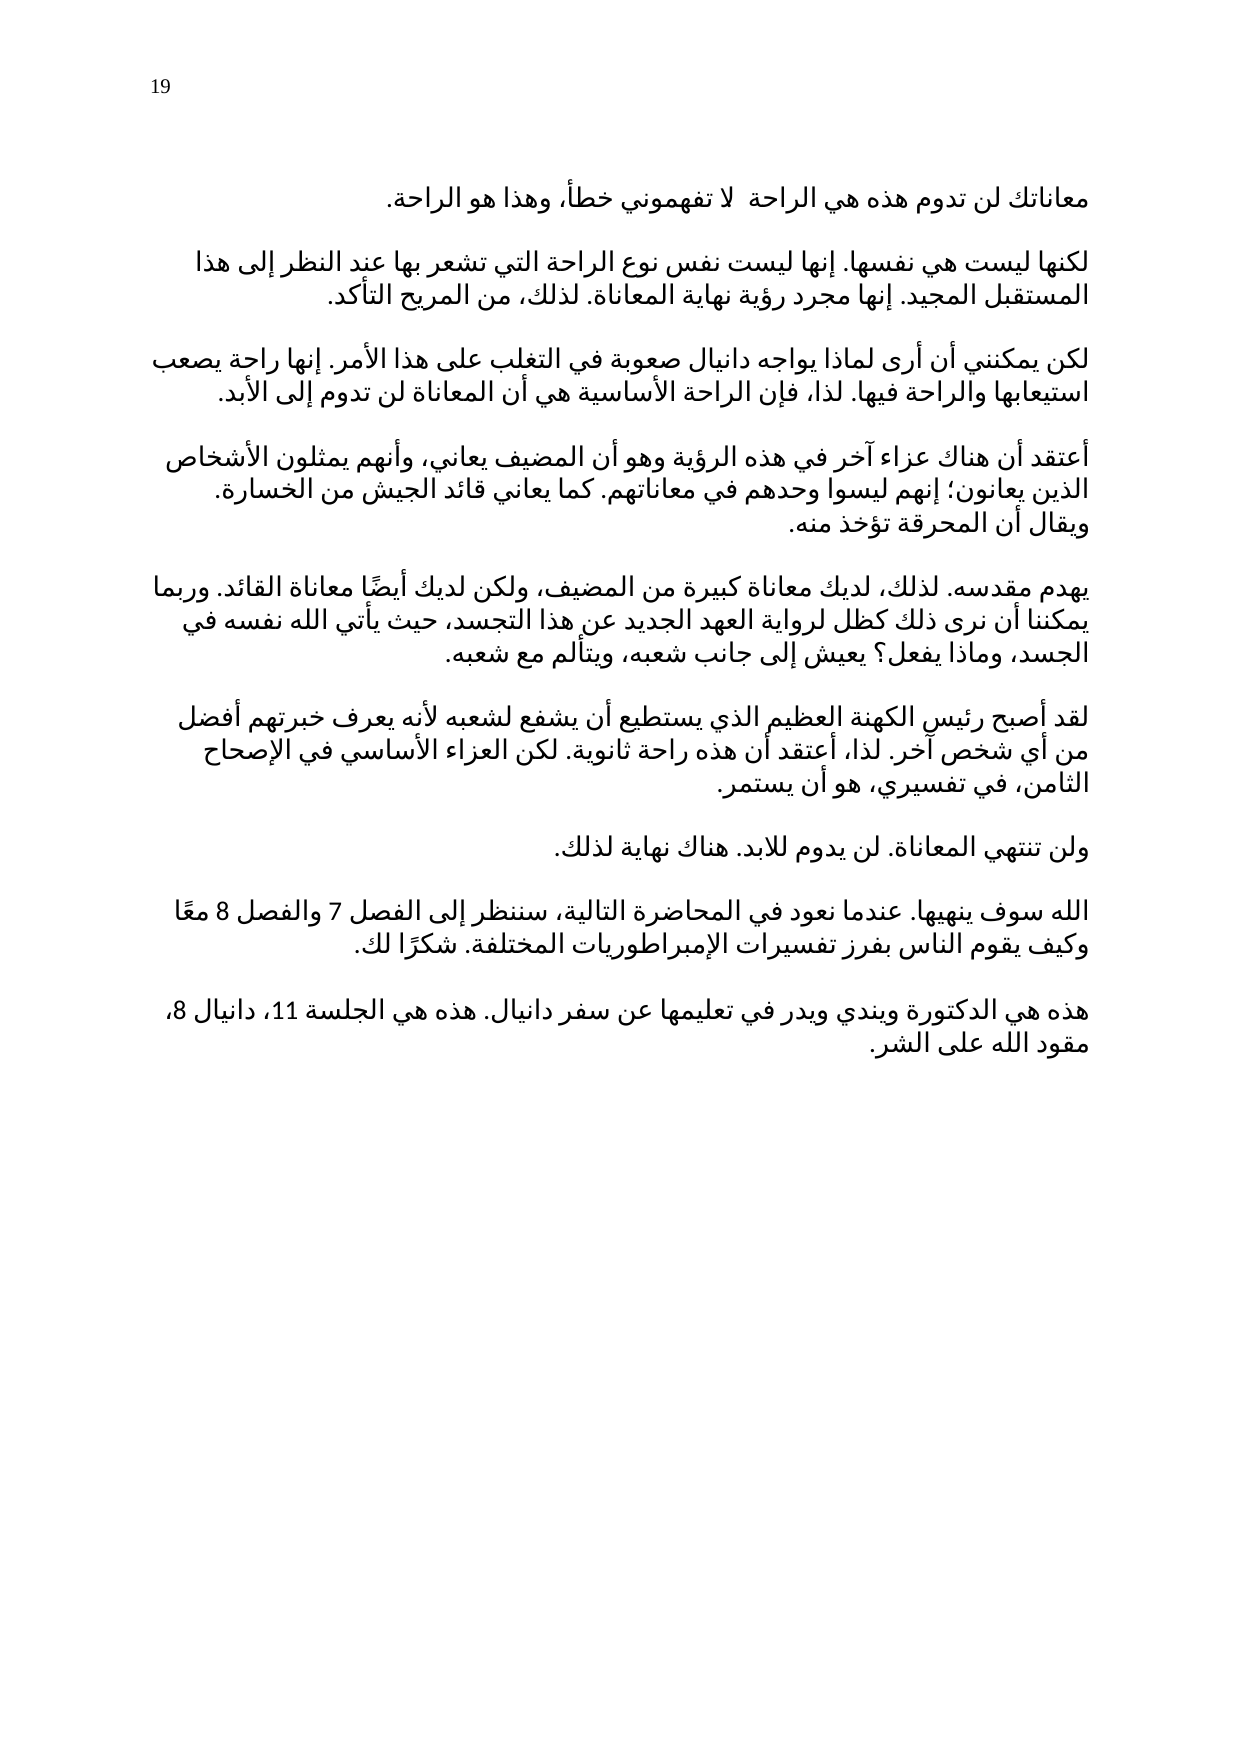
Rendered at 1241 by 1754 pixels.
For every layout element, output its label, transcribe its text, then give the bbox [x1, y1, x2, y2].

text الله سوف ينهيها. عندما نعود في المحاضرة التالية، سننظر إلى الفصل 7 والفصل 8 معًا وكيف يقوم الناس بفرز تفسيرات الإمبراطوريات المختلفة. شكرًا لك. هذه هي الدكتورة ويندي ويدر في تعليمها عن سفر دانيال. هذه هي الجلسة 11، دانيال 8، مقود الله على الشر. [150, 894, 1090, 1084]
text لكن يمكنني أن أرى لماذا يواجه دانيال صعوبة في التغلب على هذا الأمر. إنها راحة يصعب استيعابها والراحة فيها. لذا، فإن الراحة الأساسية هي أن المعاناة لن تدوم إلى الأبد. [150, 342, 1090, 408]
text يهدم مقدسه. لذلك، لديك معاناة كبيرة من المضيف، ولكن لديك أيضًا معاناة القائد. وربما يمكننا أن نرى ذلك كظل لرواية العهد الجديد عن هذا التجسد، حيث يأتي الله نفسه في الجسد، وماذا يفعل؟ يعيش إلى جانب شعبه، ويتألم مع شعبه. [150, 570, 1090, 669]
text لقد أصبح رئيس الكهنة العظيم الذي يستطيع أن يشفع لشعبه لأنه يعرف خبرتهم أفضل من أي شخص آخر. لذا، أعتقد أن هذه راحة ثانوية. لكن العزاء الأساسي في الإصحاح الثامن، في تفسيري، هو أن يستمر. [150, 700, 1090, 799]
text ولن تنتهي المعاناة. لن يدوم للابد. هناك نهاية لذلك. [150, 830, 1090, 863]
text أعتقد أن هناك عزاء آخر في هذه الرؤية وهو أن المضيف يعاني، وأنهم يمثلون الأشخاص الذين يعانون؛ إنهم ليسوا وحدهم في معاناتهم. كما يعاني قائد الجيش من الخسارة. ويقال أن المحرقة تؤخذ منه. [150, 440, 1090, 539]
text لكنها ليست هي نفسها. إنها ليست نفس نوع الراحة التي تشعر بها عند النظر إلى هذا المستقبل المجيد. إنها مجرد رؤية نهاية المعاناة. لذلك، من المريح التأكد. [150, 245, 1090, 311]
text معاناتك لن تدوم هذه هي الراحة. لا تفهموني خطأ، وهذا هو الراحة. [150, 181, 1090, 214]
